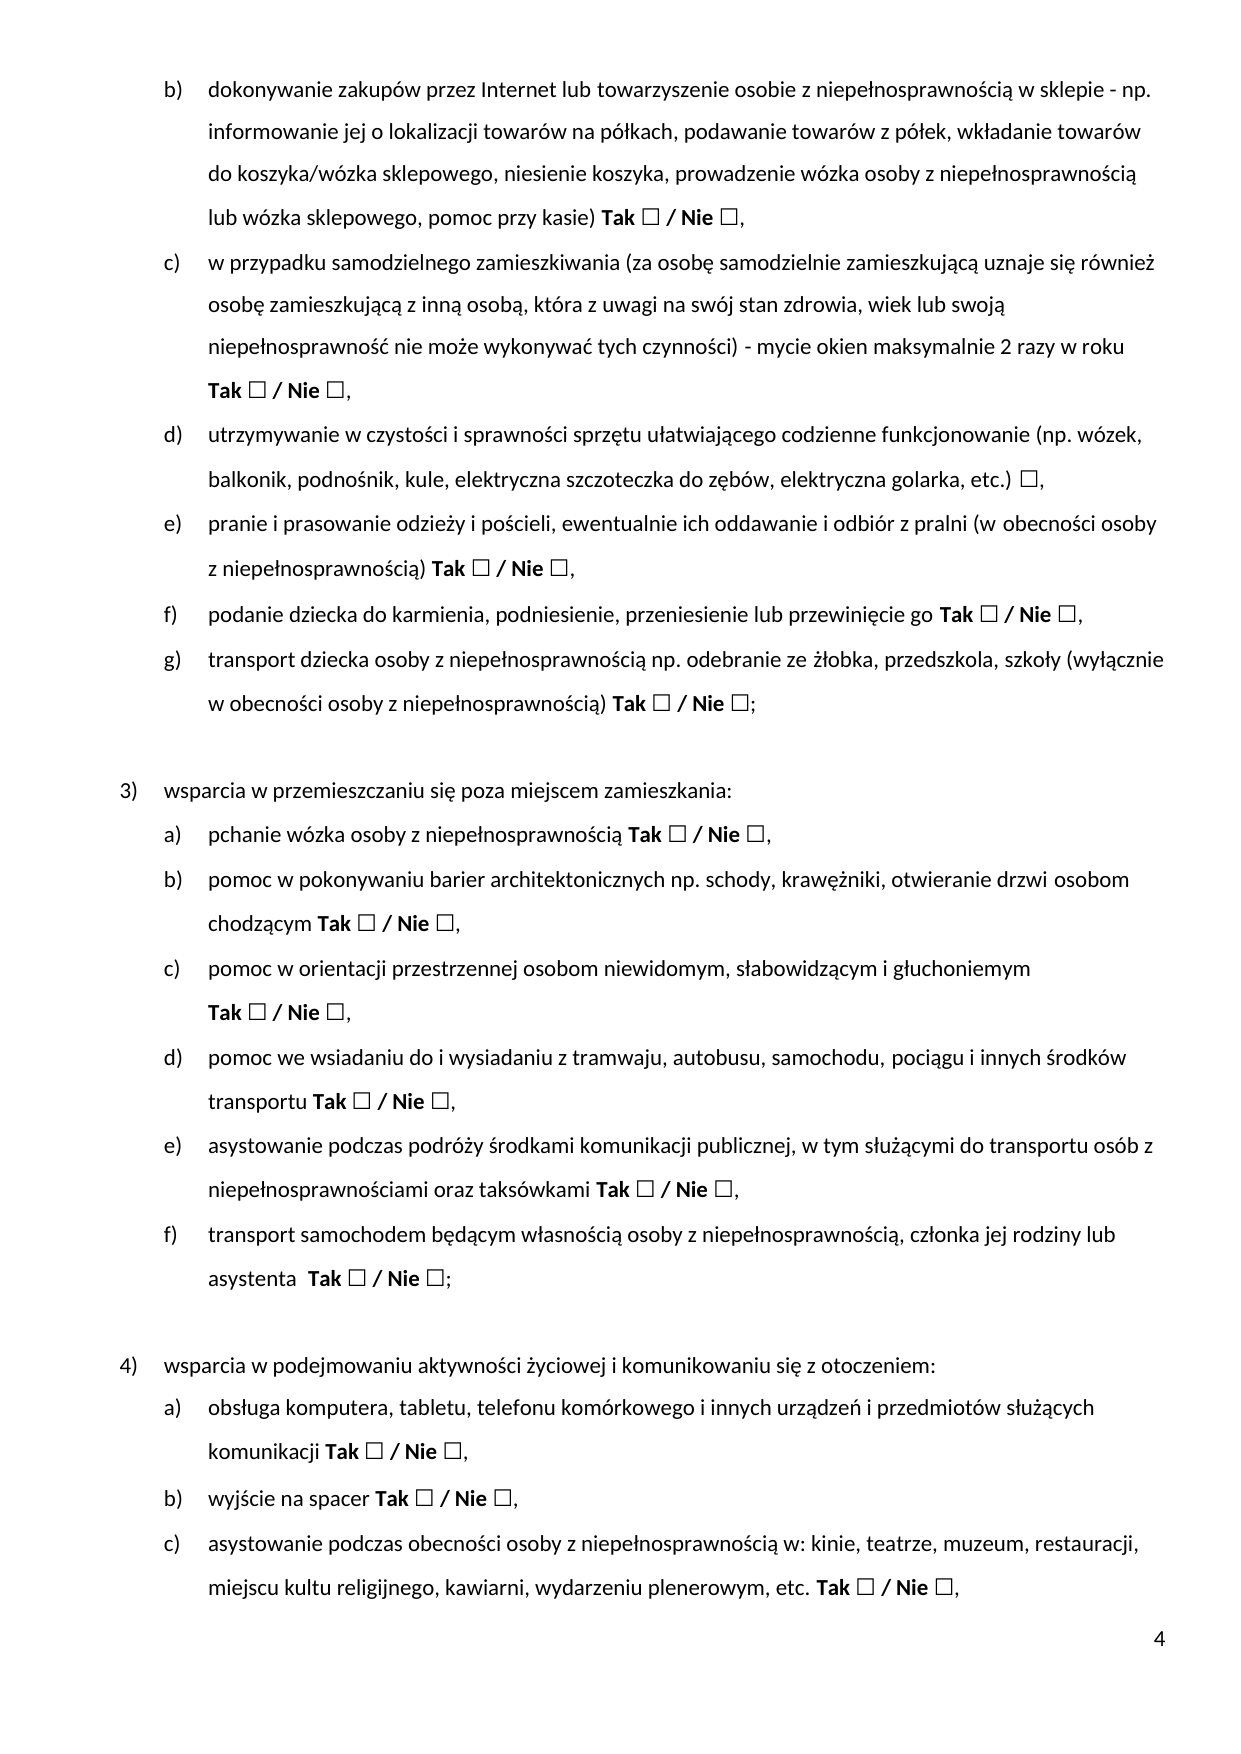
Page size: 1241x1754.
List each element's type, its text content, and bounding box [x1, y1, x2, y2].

list obsługa komputera, tabletu, telefonu komórkowego i innych urządzeń i przedmiotów służących komunikacji Tak / Nie , [164, 1393, 1165, 1466]
list wyjście na spacer Tak / Nie , [164, 1482, 1165, 1513]
list asystowanie podczas obecności osoby z niepełnosprawnością w: kinie, teatrze, muzeum, restauracji, miejscu kultu religijnego, kawiarni, wydarzeniu plenerowym, etc. Tak / Nie , [164, 1529, 1165, 1602]
list utrzymywanie w czystości i sprawności sprzętu ułatwiającego codzienne funkcjonowanie (np. wózek, balkonik, podnośnik, kule, elektryczna szczoteczka do zębów, elektryczna golarka, etc.) , [164, 421, 1165, 494]
list Tak / Nie , [208, 996, 1165, 1027]
list pranie i prasowanie odzieży i pościeli, ewentualnie ich oddawanie i odbiór z pralni (w obecności osoby z niepełnosprawnością) Tak / Nie , [164, 509, 1165, 583]
list pomoc w pokonywaniu barier architektonicznych np. schody, krawężniki, otwieranie drzwi osobom chodzącym Tak / Nie , [164, 865, 1165, 938]
list pomoc w orientacji przestrzennej osobom niewidomym, słabowidzącym i głuchoniemym [164, 954, 1165, 982]
list transport samochodem będącym własnością osoby z niepełnosprawnością, członka jej rodziny lub asystenta Tak / Nie ; [164, 1220, 1165, 1293]
list Tak / Nie , [208, 374, 1165, 405]
list wsparcia w przemieszczaniu się poza miejscem zamieszkania: [119, 776, 1165, 804]
list transport dziecka osoby z niepełnosprawnością np. odebranie ze żłobka, przedszkola, szkoły (wyłącznie w obecności osoby z niepełnosprawnością) Tak / Nie ; [164, 645, 1165, 718]
list asystowanie podczas podróży środkami komunikacji publicznej, w tym służącymi do transportu osób z niepełnosprawnościami oraz taksówkami Tak / Nie , [164, 1131, 1165, 1205]
list dokonywanie zakupów przez Internet lub towarzyszenie osobie z niepełnosprawnością w sklepie - np. informowanie jej o lokalizacji towarów na półkach, podawanie towarów z półek, wkładanie towarów do koszyka/wózka sklepowego, niesienie koszyka, prowadzenie wózka osoby z niepełnosprawnością lub wózka sklepowego, pomoc przy kasie) Tak / Nie , [164, 75, 1165, 232]
list wsparcia w podejmowaniu aktywności życiowej i komunikowaniu się z otoczeniem: [119, 1351, 1165, 1379]
list pomoc we wsiadaniu do i wysiadaniu z tramwaju, autobusu, samochodu, pociągu i innych środków transportu Tak / Nie , [164, 1043, 1165, 1116]
list w przypadku samodzielnego zamieszkiwania (za osobę samodzielnie zamieszkującą uznaje się również osobę zamieszkującą z inną osobą, która z uwagi na swój stan zdrowia, wiek lub swoją niepełnosprawność nie może wykonywać tych czynności) - mycie okien maksymalnie 2 razy w roku [164, 248, 1165, 360]
list podanie dziecka do karmienia, podniesienie, przeniesienie lub przewinięcie go Tak / Nie , [164, 598, 1165, 629]
list pchanie wózka osoby z niepełnosprawnością Tak / Nie , [164, 818, 1165, 849]
